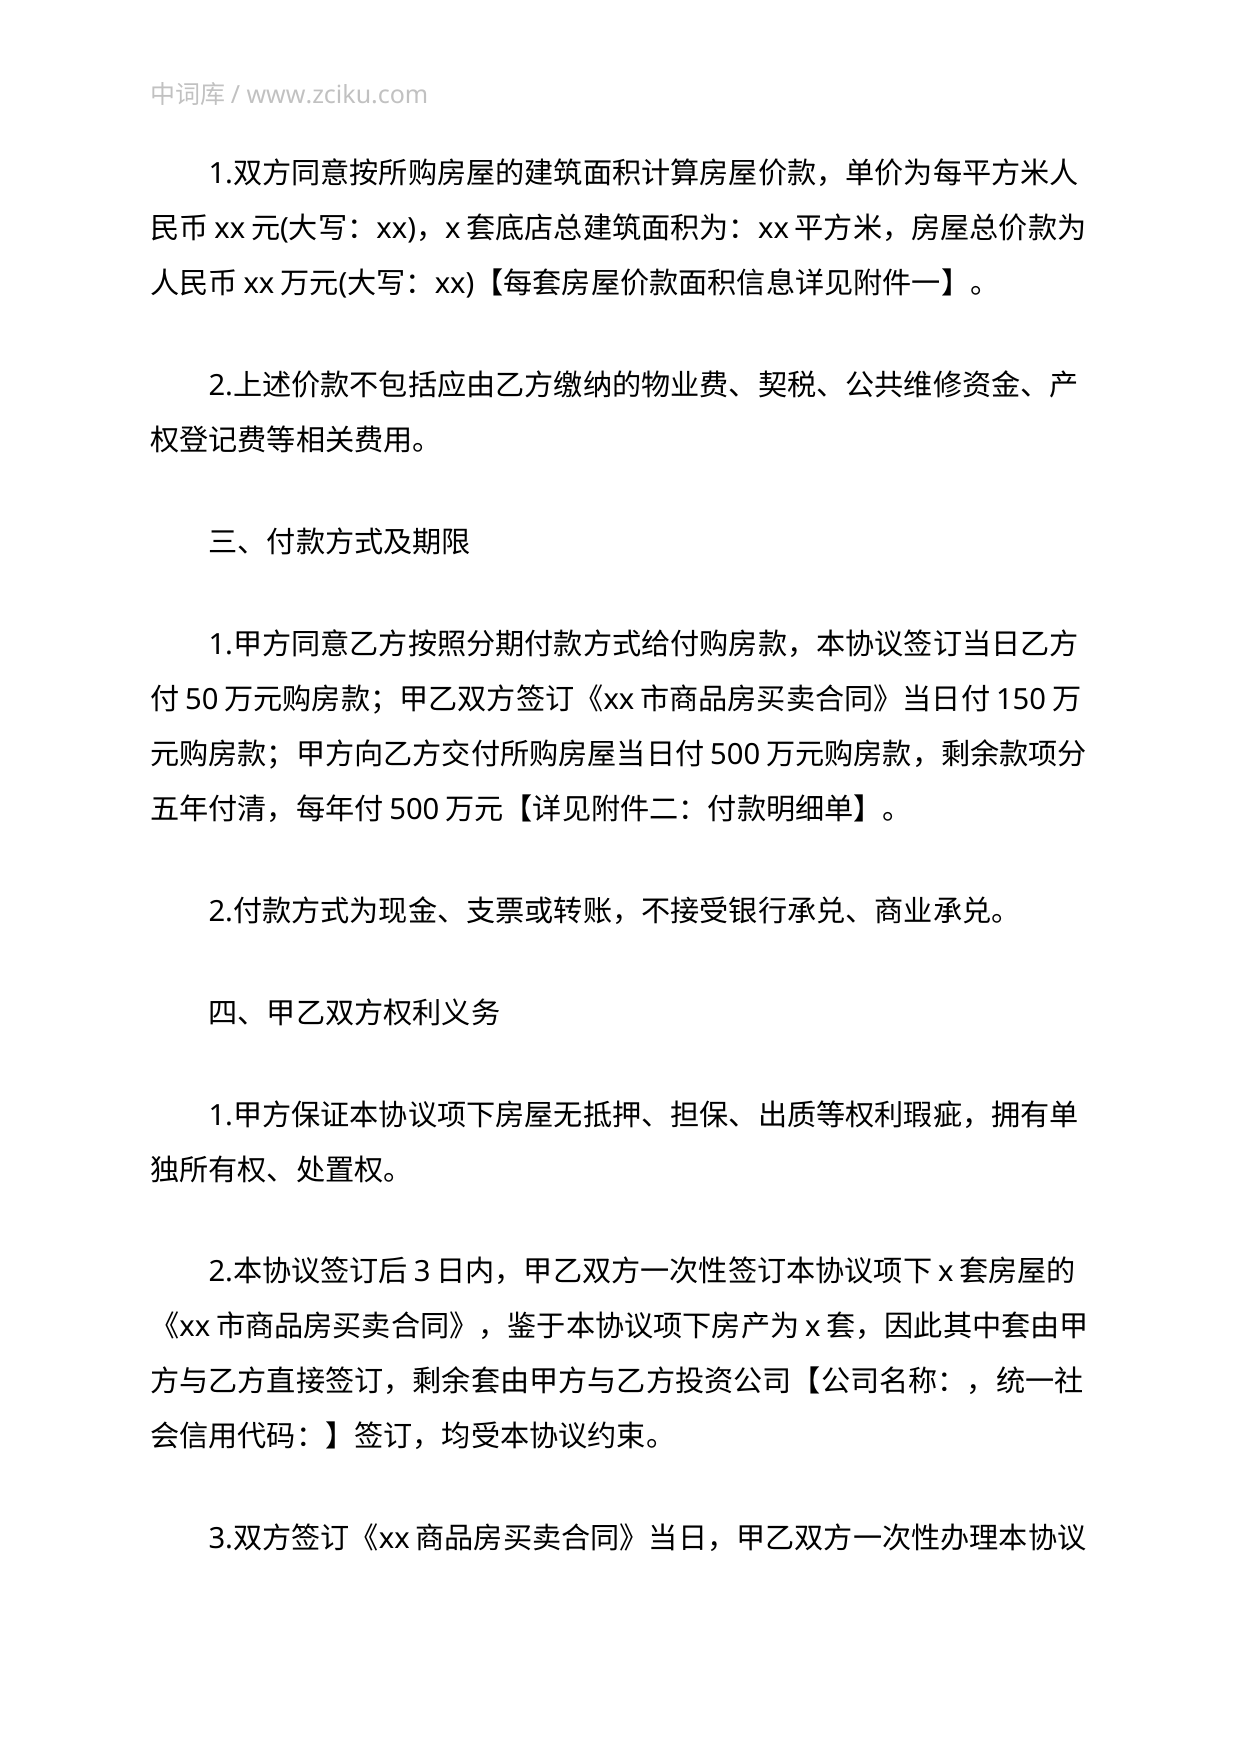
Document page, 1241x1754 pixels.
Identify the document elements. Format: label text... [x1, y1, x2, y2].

text 1.甲方同意乙方按照分期付款方式给付购房款，本协议签订当日乙方付50万元购房款；甲乙双方签订《xx市商品房买卖合同》当日付150万元购房款；甲方向乙方交付所购房屋当日付500万元购房款，剩余款项分五年付清，每年付500万元【详见附件二：付款明细单】。 [150, 621, 1090, 828]
text 2.付款方式为现金、支票或转账，不接受银行承兑、商业承兑。 [150, 887, 1090, 930]
text 四、甲乙双方权利义务 [150, 989, 1090, 1032]
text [150, 1515, 1090, 1557]
text 2.上述价款不包括应由乙方缴纳的物业费、契税、公共维修资金、产权登记费等相关费用。 [150, 362, 1090, 459]
text 1.双方同意按所购房屋的建筑面积计算房屋价款，单价为每平方米人民币xx元(大写：xx)，x套底店总建筑面积为：xx平方米，房屋总价款为人民币xx万元(大写：xx)【每套房屋价款面积信息详见附件一】。 [150, 150, 1090, 302]
text 1.甲方保证本协议项下房屋无抵押、担保、出质等权利瑕疵，拥有单独所有权、处置权。 [150, 1091, 1090, 1188]
text 三、付款方式及期限 [150, 519, 1090, 561]
text 2.本协议签订后3日内，甲乙双方一次性签订本协议项下x套房屋的《xx市商品房买卖合同》，鉴于本协议项下房产为x套，因此其中套由甲方与乙方直接签订，剩余套由甲方与乙方投资公司【公司名称：，统一社会信用代码：】签订，均受本协议约束。 [150, 1248, 1090, 1455]
